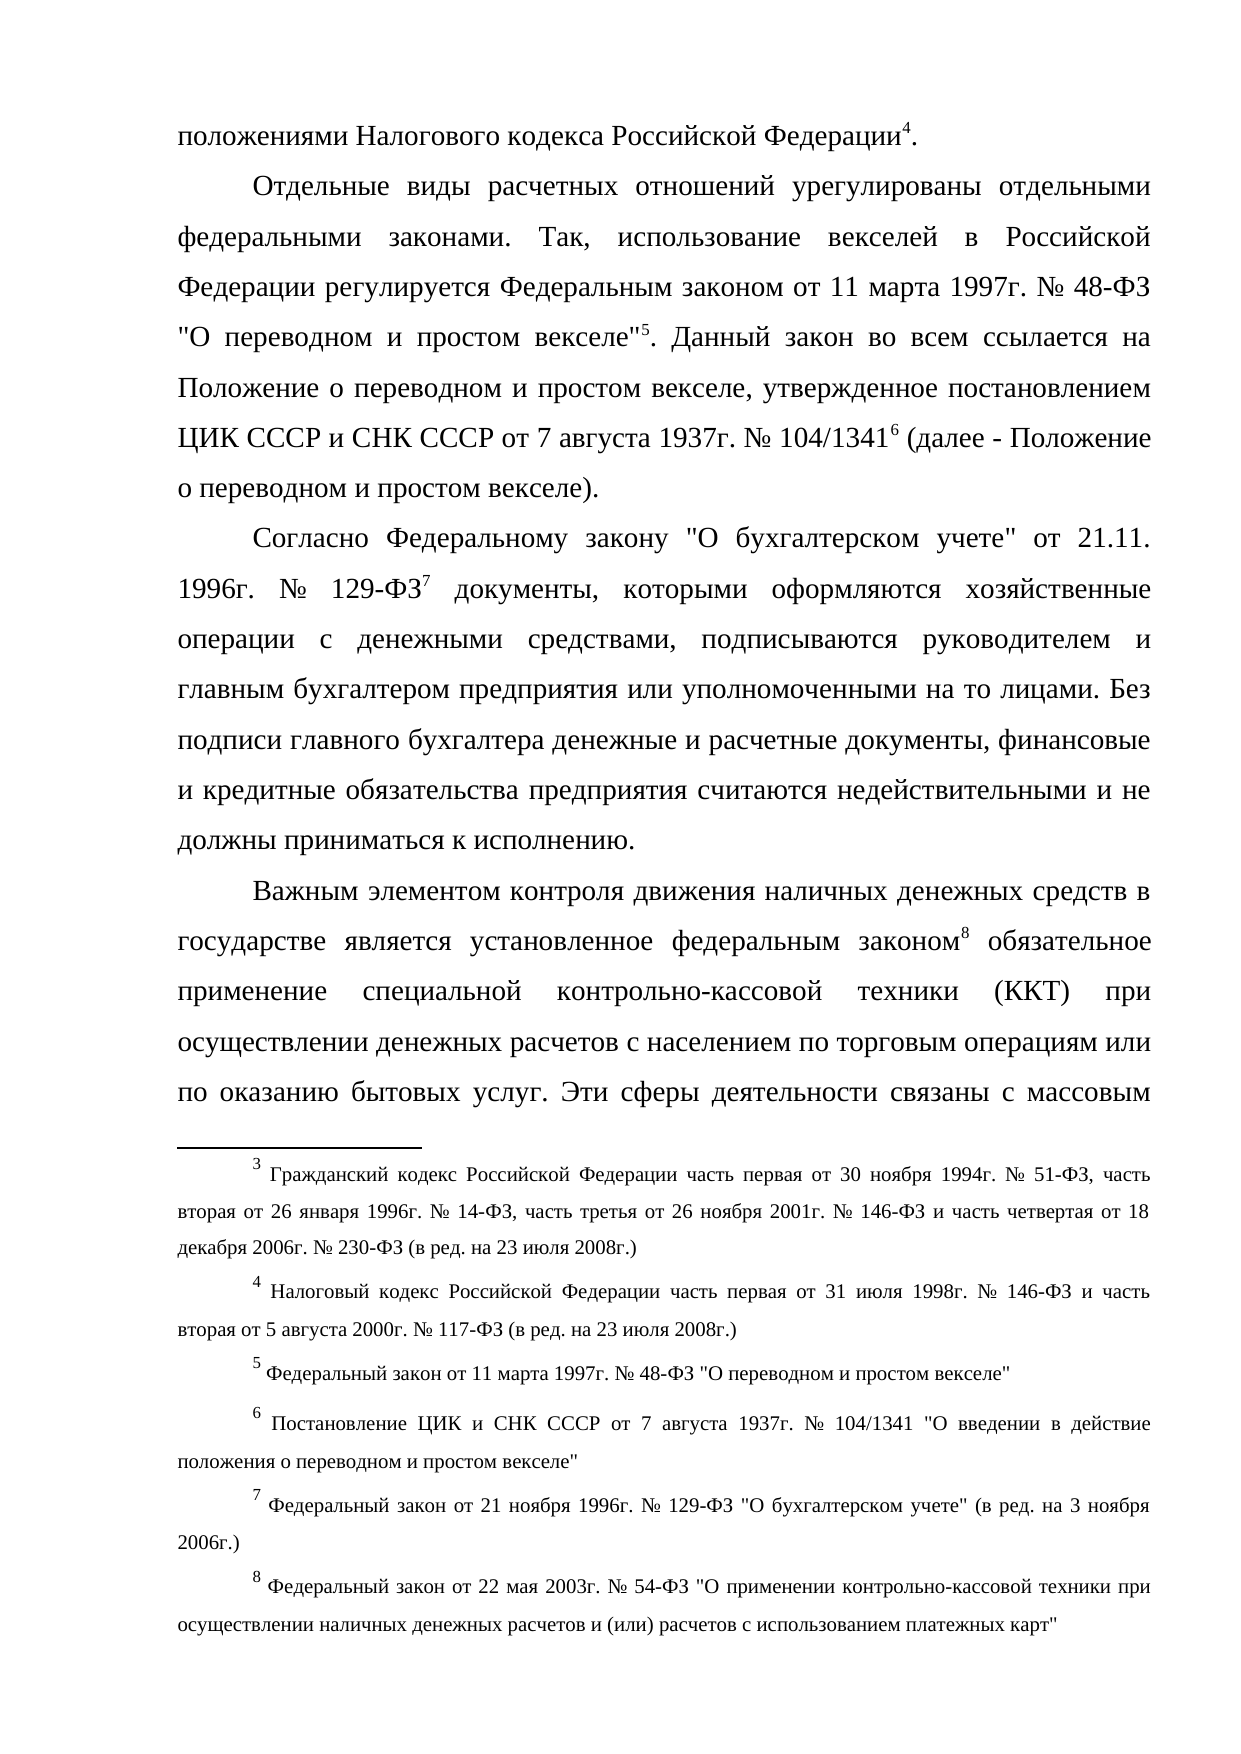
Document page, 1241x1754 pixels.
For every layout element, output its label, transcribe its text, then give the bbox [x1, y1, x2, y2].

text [177, 118, 1152, 152]
text Важным элементом контроля движения наличных денежных средств в государстве является установленное федеральным законом обязательное применение специальной контрольно-кассовой техники (ККТ) при осуществлении денежных расчетов с населением по торговым операциям или по оказанию бытовых услуг. Эти сферы деятельности связаны с массовым наличным денежным оборотом. Исключение составляют только предприятия, которые в силу специфики своей работы используют документы строгой отчетности, заменяющие чеки контрольно-кассовых машин, а также некоторые другие организации в связи с особенностями их местонахождения. [177, 873, 1152, 1108]
text Согласно Федеральному закону "О бухгалтерском учете" от 21.11. 1996г. № 129-ФЗ документы, которыми оформляются хозяйственные операции с денежными средствами, подписываются руководителем и главным бухгалтером предприятия или уполномоченными на то лицами. Без подписи главного бухгалтера денежные и расчетные документы, финансовые и кредитные обязательства предприятия считаются недействительными и не должны приниматься к исполнению. [177, 521, 1152, 856]
text Отдельные виды расчетных отношений урегулированы отдельными федеральными законами. Так, использование векселей в Российской Федерации регулируется Федеральным законом от 11 марта 1997г. № 48-ФЗ "О переводном и простом векселе". Данный закон во всем ссылается на Положение о переводном и простом векселе, утвержденное постановлением ЦИК СССР и СНК СССР от 7 августа 1937г. № 104/1341 (далее - Положение о переводном и простом векселе). [177, 168, 1152, 504]
